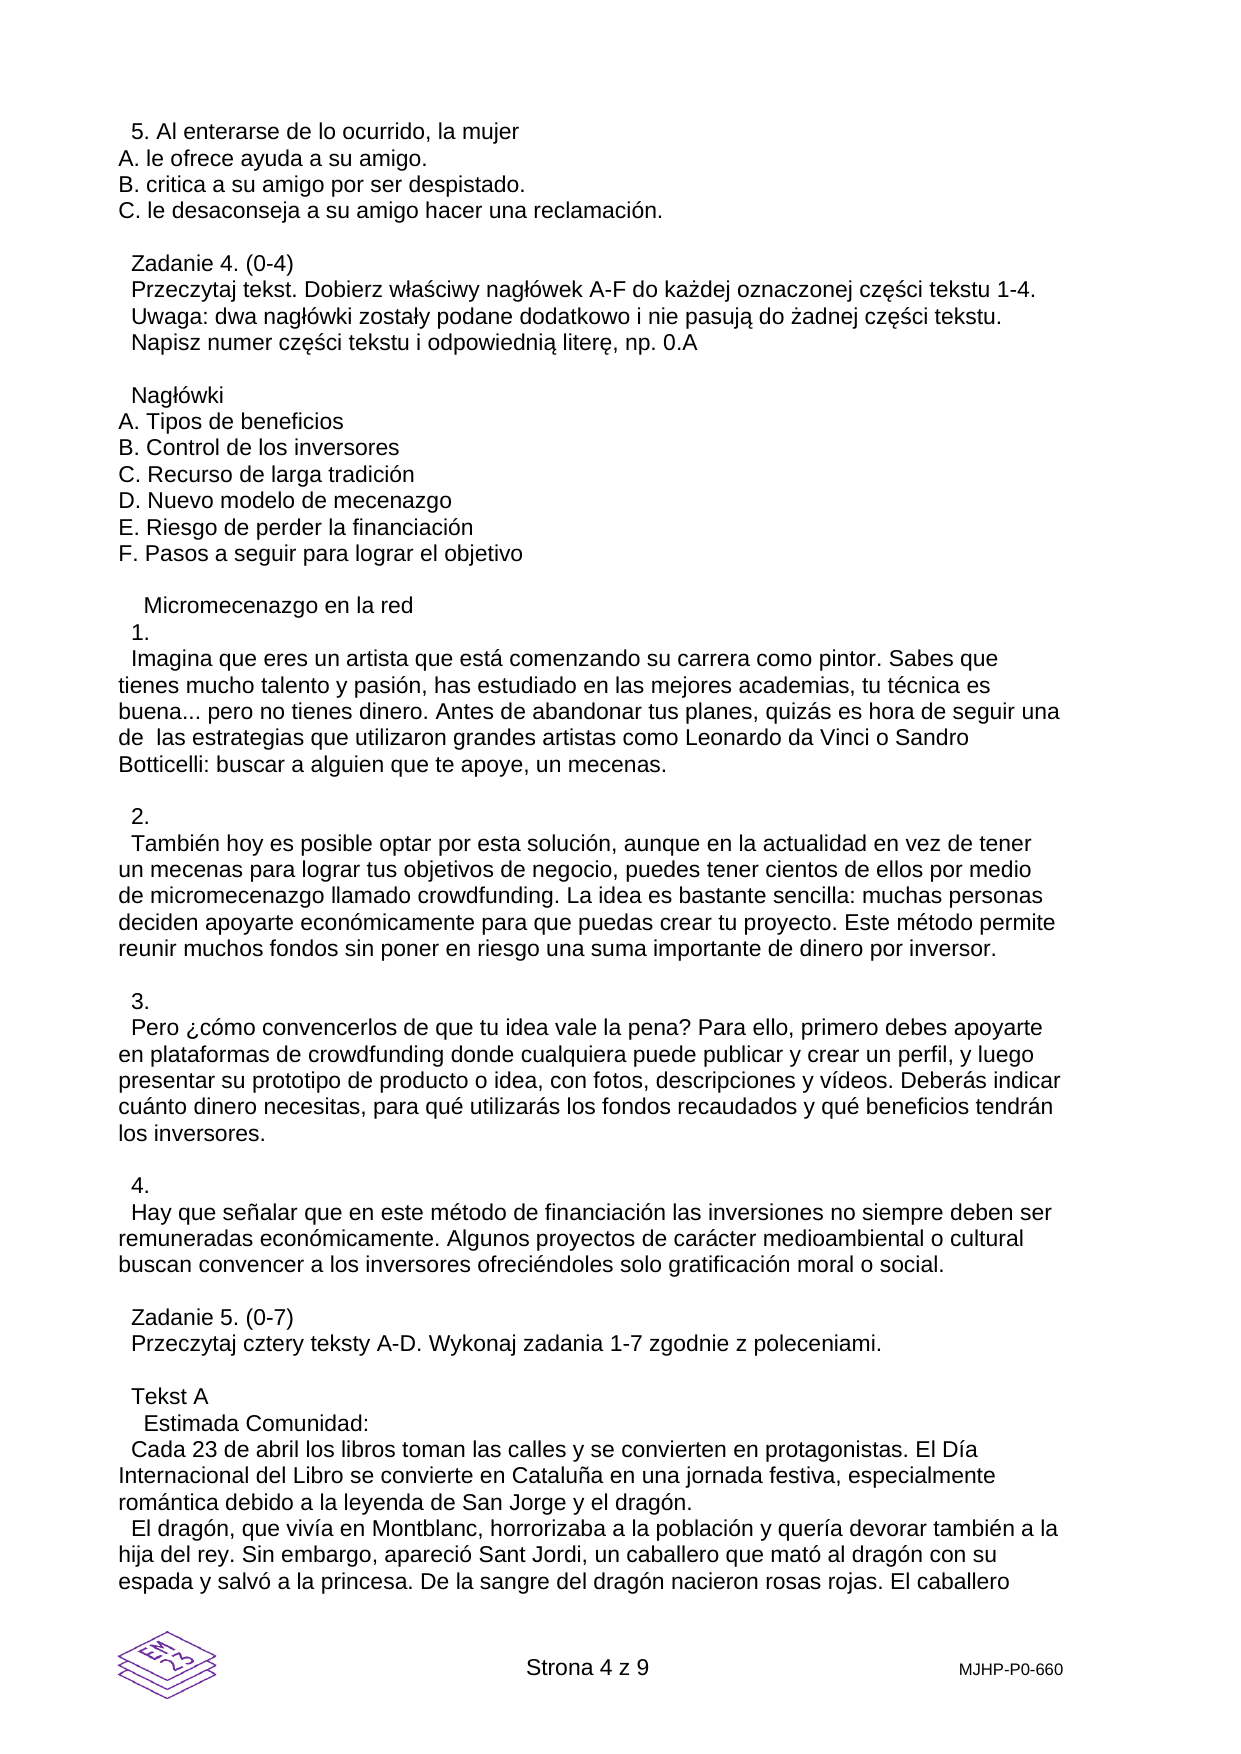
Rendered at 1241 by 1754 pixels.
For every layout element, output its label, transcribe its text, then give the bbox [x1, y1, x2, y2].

text Uwaga: dwa nagłówki zostały podane dodatkowo i nie pasują do żadnej części tekstu. [118, 303, 1063, 329]
text C. Recurso de larga tradición [118, 461, 1063, 487]
picture [117, 1631, 217, 1699]
text B. Control de los inversores [118, 434, 1063, 461]
text También hoy es posible optar por esta solución, aunque en la actualidad en vez de tener un mecenas para lograr tus objetivos de negocio, puedes tener cientos de ellos por medio de micromecenazgo llamado crowdfunding. La idea es bastante sencilla: muchas personas deciden apoyarte económicamente para que puedas crear tu proyecto. Este método permite reunir muchos fondos sin poner en riesgo una suma importante de dinero por inversor. [118, 830, 1063, 961]
text B. critica a su amigo por ser despistado. [118, 171, 1063, 197]
text F. Pasos a seguir para lograr el objetivo [118, 540, 1063, 566]
text 1. [118, 619, 1063, 645]
text Zadanie 5. (0-7) [118, 1304, 1063, 1330]
text Micromecenazgo en la red [118, 592, 1063, 619]
text C. le desaconseja a su amigo hacer una reclamación. [118, 197, 1063, 223]
text 4. [118, 1172, 1063, 1199]
text Przeczytaj tekst. Dobierz właściwy nagłówek A-F do każdej oznaczonej części tekstu 1-4. [118, 276, 1063, 303]
text A. le ofrece ayuda a su amigo. [118, 144, 1063, 171]
text Napisz numer części tekstu i odpowiednią literę, np. 0.A [118, 329, 1063, 355]
text Tekst A [118, 1383, 1063, 1409]
text E. Riesgo de perder la financiación [118, 513, 1063, 540]
text Zadanie 4. (0-4) [118, 250, 1063, 276]
text Przeczytaj cztery teksty A-D. Wykonaj zadania 1-7 zgodnie z poleceniami. [118, 1330, 1063, 1357]
text A. Tipos de beneficios [118, 408, 1063, 434]
text Imagina que eres un artista que está comenzando su carrera como pintor. Sabes que tienes mucho talento y pasión, has estudiado en las mejores academias, tu técnica es buena... pero no tienes dinero. Antes de abandonar tus planes, quizás es hora de seguir una de las estrategias que utilizaron grandes artistas como Leonardo da Vinci o Sandro Botticelli: buscar a alguien que te apoye, un mecenas. [118, 645, 1063, 777]
text 2. [118, 803, 1063, 830]
text 5. Al enterarse de lo ocurrido, la mujer [118, 118, 1063, 144]
text Hay que señalar que en este método de financiación las inversiones no siempre deben ser remuneradas económicamente. Algunos proyectos de carácter medioambiental o cultural buscan convencer a los inversores ofreciéndoles solo gratificación moral o social. [118, 1199, 1063, 1278]
text Nagłówki [118, 382, 1063, 408]
text Pero ¿cómo convencerlos de que tu idea vale la pena? Para ello, primero debes apoyarte en plataformas de crowdfunding donde cualquiera puede publicar y crear un perfil, y luego presentar su prototipo de producto o idea, con fotos, descripciones y vídeos. Deberás indicar cuánto dinero necesitas, para qué utilizarás los fondos recaudados y qué beneficios tendrán los inversores. [118, 1014, 1063, 1146]
text D. Nuevo modelo de mecenazgo [118, 487, 1063, 513]
text Cada 23 de abril los libros toman las calles y se convierten en protagonistas. El Día Internacional del Libro se convierte en Cataluña en una jornada festiva, especialmente romántica debido a la leyenda de San Jorge y el dragón. [118, 1436, 1063, 1515]
text Estimada Comunidad: [118, 1409, 1063, 1436]
text 3. [118, 988, 1063, 1014]
